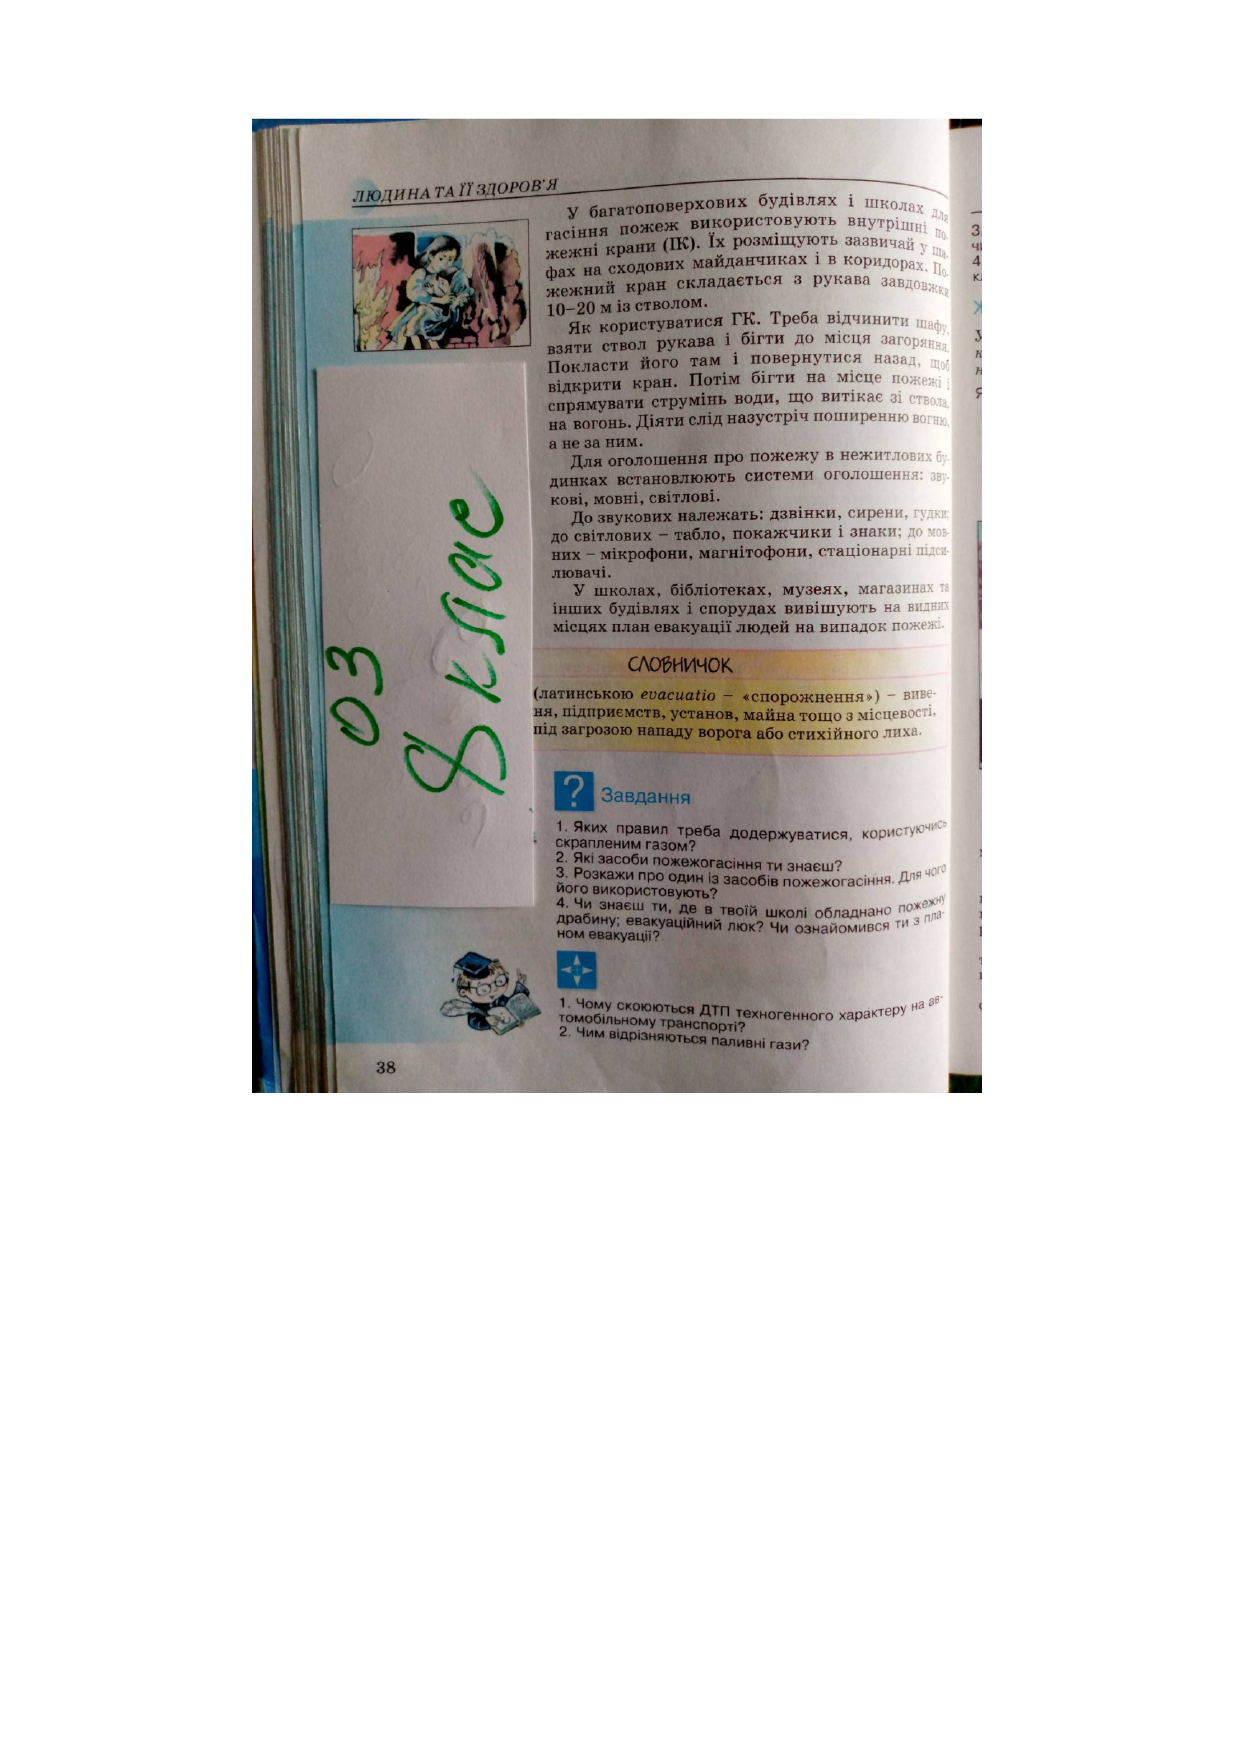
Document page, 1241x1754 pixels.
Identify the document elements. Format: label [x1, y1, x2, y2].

picture [252, 120, 982, 1092]
